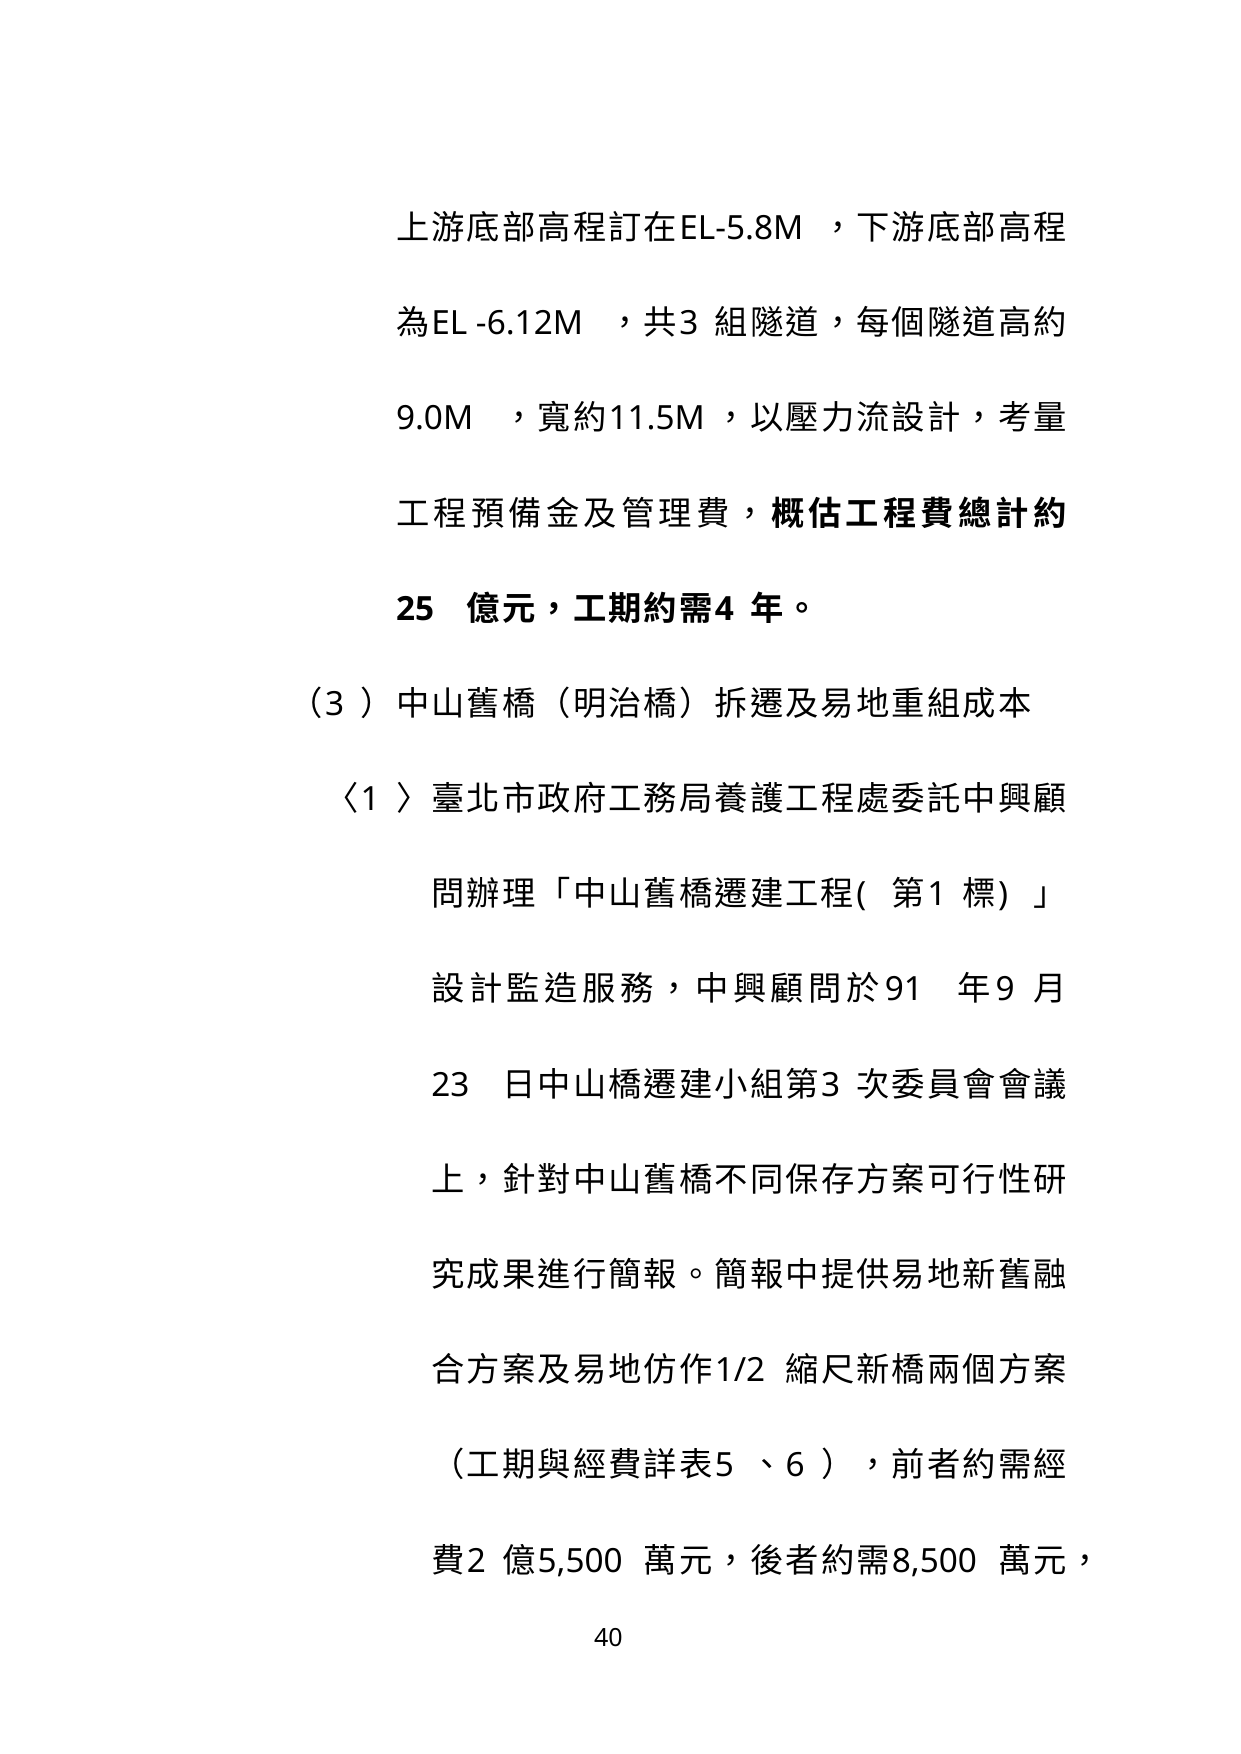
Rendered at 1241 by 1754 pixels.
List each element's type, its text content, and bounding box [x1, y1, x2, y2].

subtitle 中山舊橋（明治橋）拆遷及易地重組成本 [272, 653, 1069, 748]
